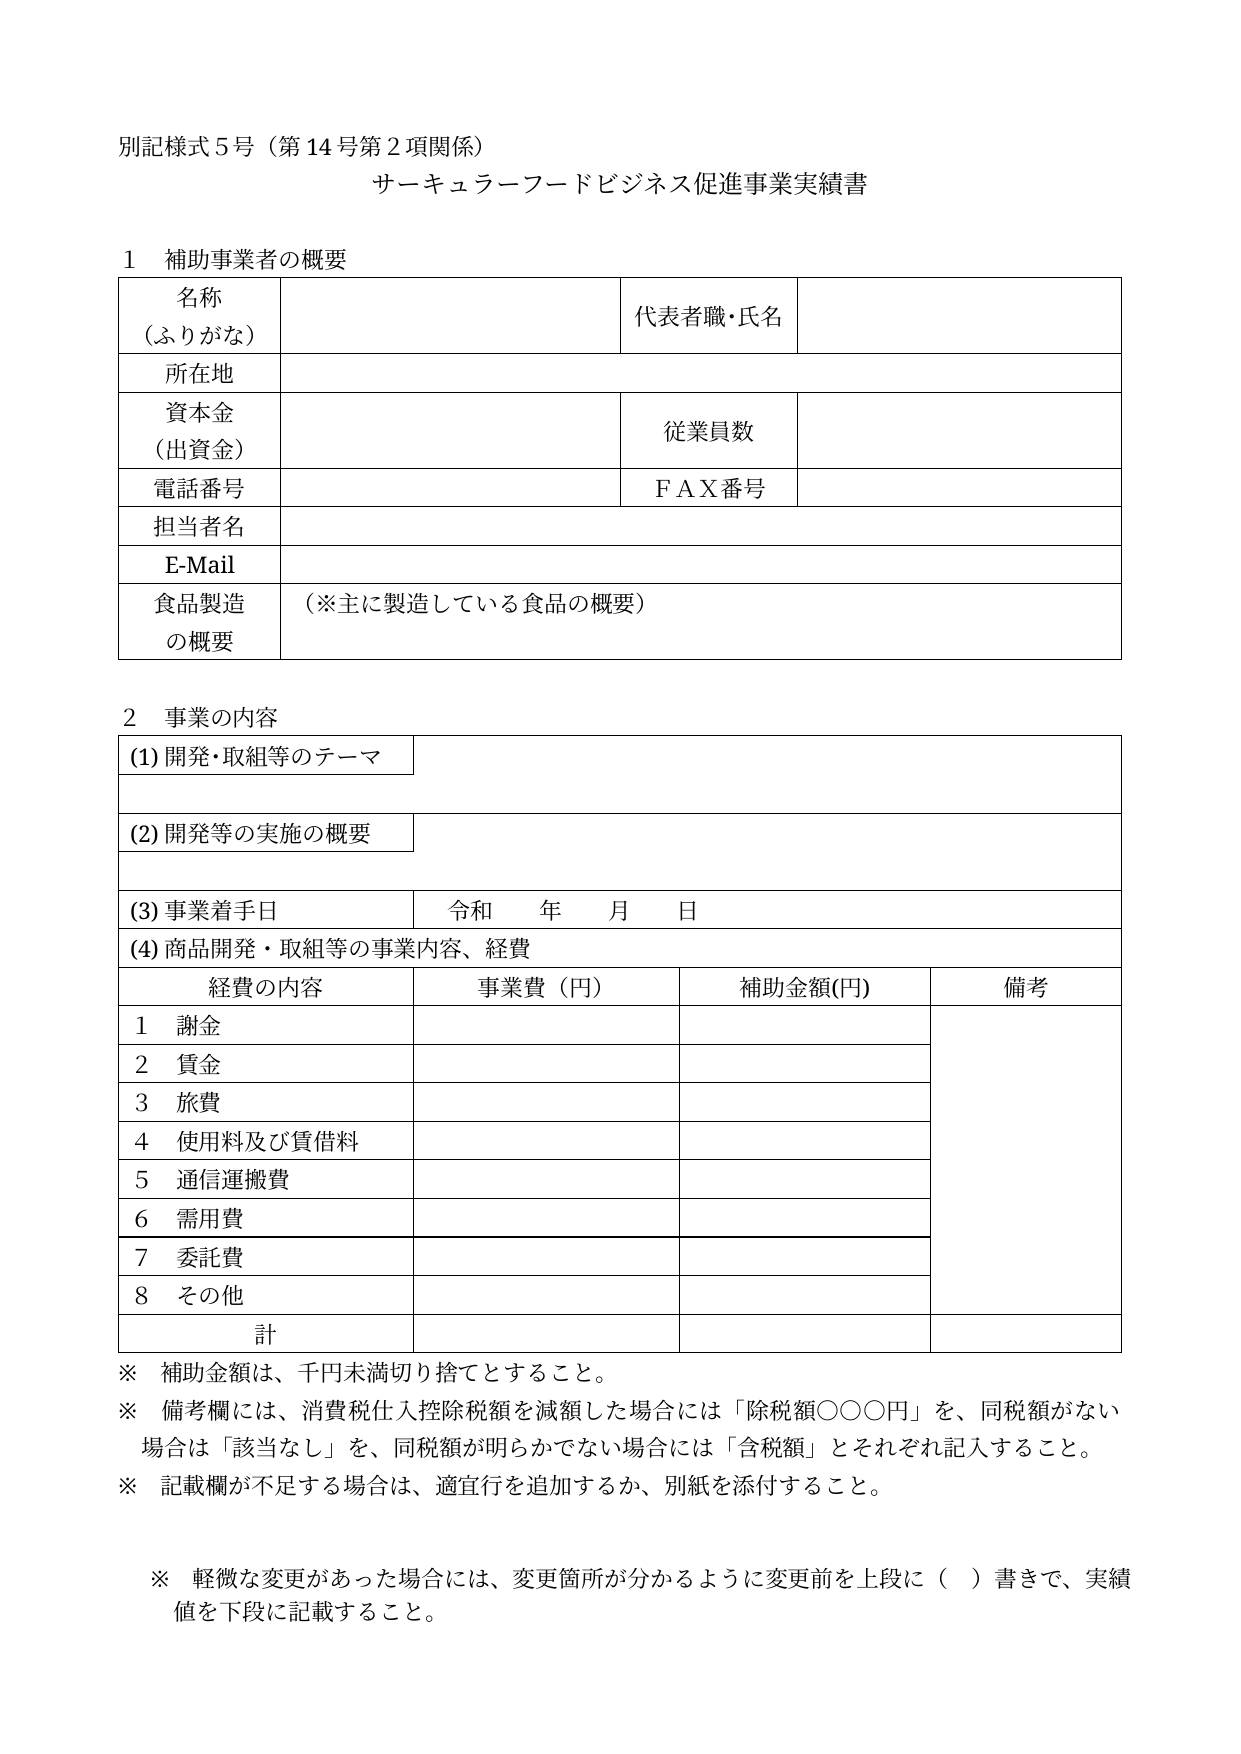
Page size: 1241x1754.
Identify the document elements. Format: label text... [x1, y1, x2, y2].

table_cell 従業員数 [621, 393, 797, 468]
table_cell 食品製造 の概要 [119, 584, 280, 659]
table_header (1) 開発･取組等のテーマ [119, 736, 413, 774]
table_cell [414, 1315, 679, 1352]
table_header [281, 278, 620, 353]
table_cell ＦＡＸ番号 [621, 469, 797, 506]
table_cell [680, 1238, 930, 1275]
table_header [414, 736, 1121, 774]
table_cell 計 [119, 1315, 413, 1352]
text ２ 事業の内容 [118, 698, 1122, 735]
table_cell １ 謝金 [119, 1006, 413, 1044]
text １ 補助事業者の概要 [118, 239, 1122, 277]
table_cell ８ その他 [119, 1276, 413, 1313]
table_cell [680, 1199, 930, 1236]
table_cell 事業費（円） [414, 968, 679, 1005]
table_cell 経費の内容 [119, 968, 413, 1005]
table_cell [680, 1045, 930, 1082]
table_cell (3) 事業着手日 [119, 891, 413, 928]
table_cell [680, 1315, 930, 1352]
table_cell [414, 1238, 679, 1275]
table_cell 所在地 [119, 354, 280, 392]
table_cell [281, 354, 1121, 392]
table_cell [281, 546, 1121, 583]
table_cell [119, 851, 1121, 889]
table_cell (4) 商品開発・取組等の事業内容、経費 [119, 929, 1121, 967]
text ※ 補助金額は、千円未満切り捨てとすること。 [118, 1353, 1122, 1391]
table_cell 資本金 （出資金） [119, 393, 280, 468]
table_cell ３ 旅費 [119, 1083, 413, 1121]
table_header 代表者職･氏名 [621, 278, 797, 353]
table_cell 令和 年 月 日 [414, 891, 1121, 928]
table_cell [798, 393, 1121, 468]
table_cell E-Mail [119, 546, 280, 583]
table_cell [931, 1315, 1121, 1352]
table_cell [414, 1276, 679, 1313]
text ※ 備考欄には、消費税仕入控除税額を減額した場合には「除税額○○○円」を、同税額がない場合は「該当なし」を、同税額が明らかでない場合には「含税額」とそれぞれ記入すること。 [118, 1391, 1122, 1466]
table_cell （※主に製造している食品の概要） [281, 584, 1121, 659]
table_cell [414, 1045, 679, 1082]
table_cell [414, 1122, 679, 1159]
table_cell [798, 469, 1121, 506]
table_cell 電話番号 [119, 469, 280, 506]
table_cell [680, 1276, 930, 1313]
table_cell [414, 1160, 679, 1198]
table_cell 補助金額(円) [680, 968, 930, 1005]
table_cell [281, 393, 620, 468]
table_cell (2) 開発等の実施の概要 [119, 814, 413, 851]
table_cell ６ 需用費 [119, 1199, 413, 1236]
table_cell [680, 1122, 930, 1159]
table_cell [414, 1006, 679, 1044]
text サーキュラーフードビジネス促進事業実績書 [118, 164, 1122, 202]
table_cell [680, 1160, 930, 1198]
text ※ 記載欄が不足する場合は、適宜行を追加するか、別紙を添付すること。 [118, 1466, 1122, 1503]
table_cell [414, 1199, 679, 1236]
table_cell ７ 委託費 [119, 1238, 413, 1275]
table_cell ５ 通信運搬費 [119, 1160, 413, 1198]
table_cell [680, 1006, 930, 1044]
table_header 名称 （ふりがな） [119, 278, 280, 353]
table_header [798, 278, 1121, 353]
table_cell [414, 1083, 679, 1121]
table_cell [680, 1083, 930, 1121]
table_cell 備考 [931, 968, 1121, 1005]
text 別記様式５号（第14号第２項関係） [118, 127, 1122, 164]
table_cell [119, 774, 1121, 812]
table_cell ４ 使用料及び賃借料 [119, 1122, 413, 1159]
table_cell ２ 賃金 [119, 1045, 413, 1082]
table_cell [281, 469, 620, 506]
table_cell [414, 814, 1121, 851]
table_cell 担当者名 [119, 507, 280, 545]
table_cell [931, 1006, 1121, 1313]
table_cell [281, 507, 1121, 545]
